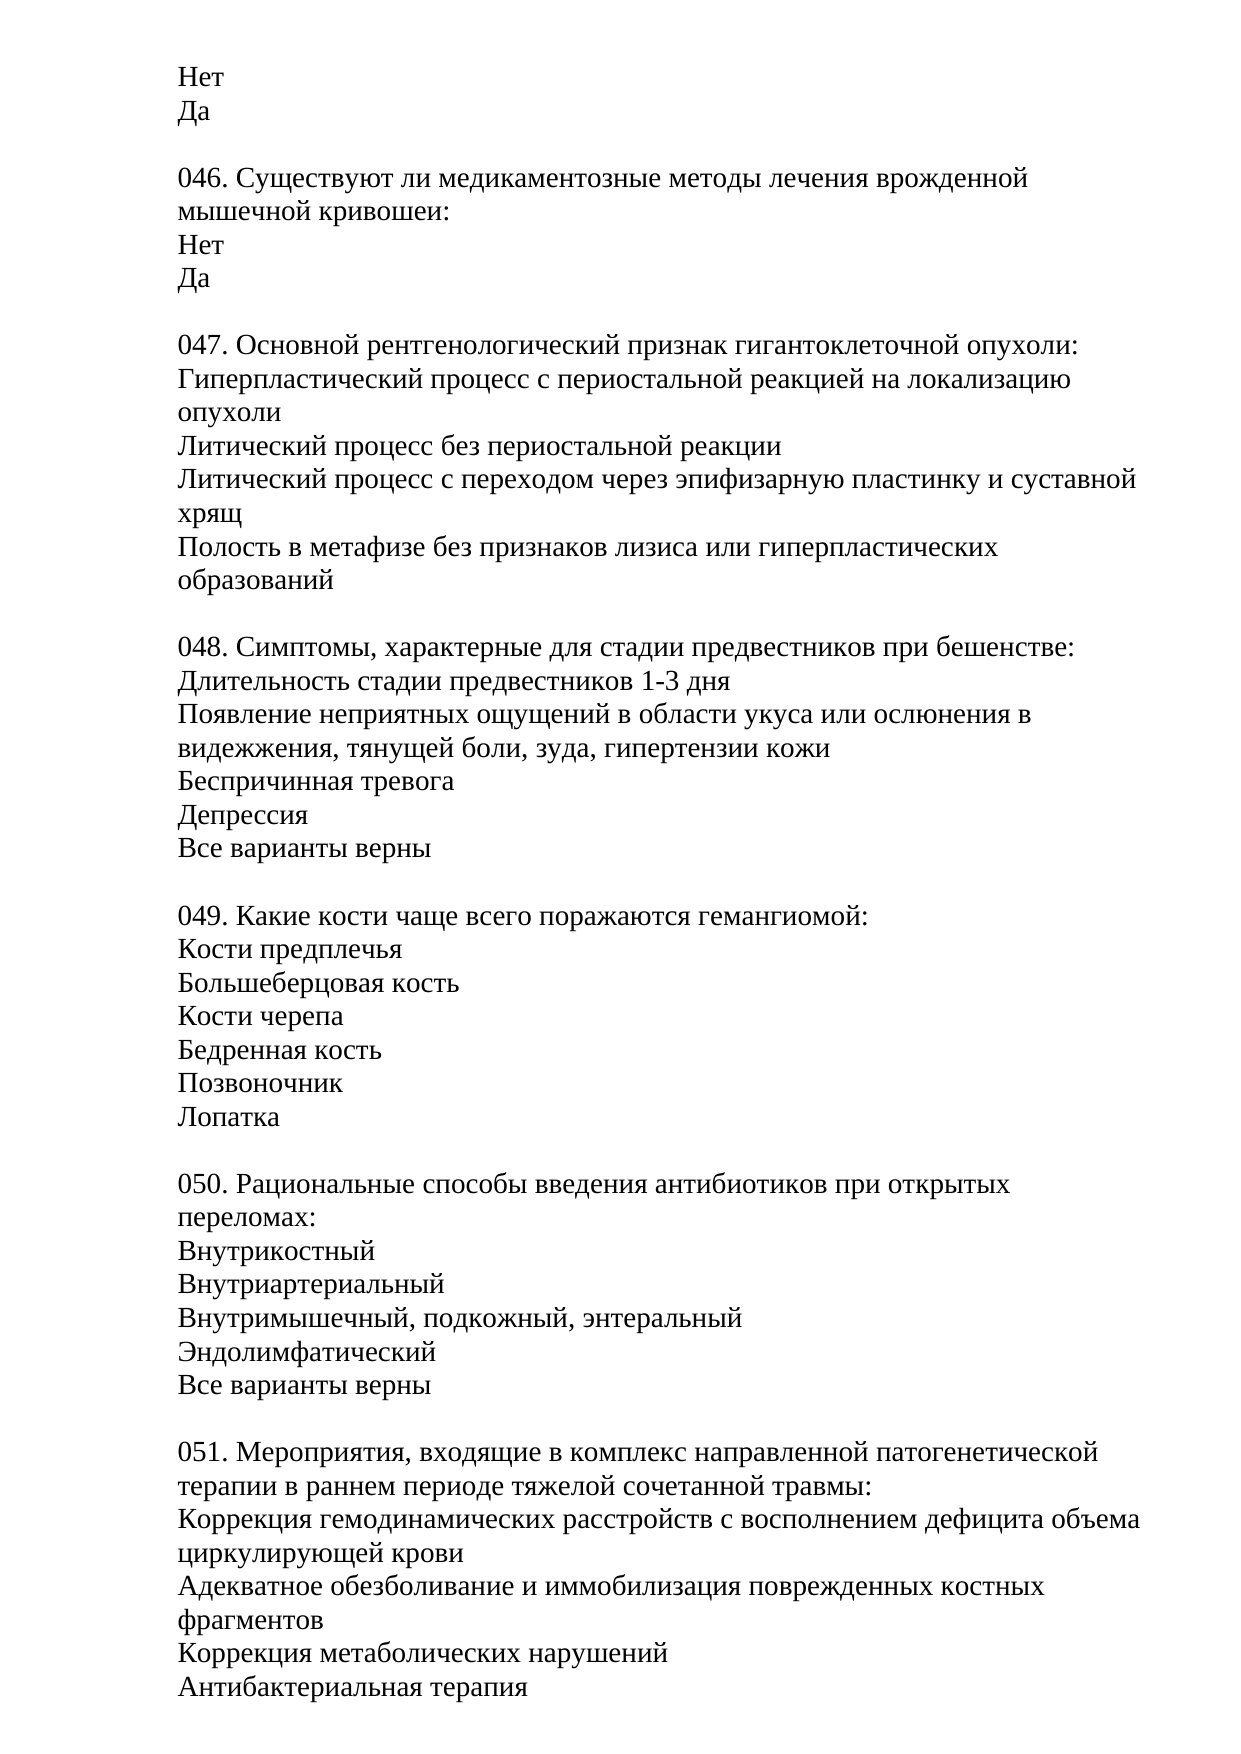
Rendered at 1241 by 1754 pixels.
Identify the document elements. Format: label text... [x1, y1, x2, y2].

text Появление неприятных ощущений в области укуса или ослюнения в видежжения, тянущей боли, зуда, гипертензии кожи [177, 696, 1152, 763]
text Внутриартериальный [177, 1267, 1152, 1300]
text Полость в метафизе без признаков лизиса или гиперпластических образований [177, 529, 1152, 596]
text Беспричинная тревога [177, 763, 1152, 797]
text Коррекция гемодинамических расстройств с восполнением дефицита объема циркулирующей крови [177, 1501, 1152, 1568]
text 049. Какие кости чаще всего поражаются гемангиомой: [177, 898, 1152, 931]
text Длительность стадии предвестников 1-3 дня [177, 663, 1152, 696]
text Антибактериальная терапия [177, 1669, 1152, 1703]
text 048. Симптомы, характерные для стадии предвестников при бешенстве: [177, 629, 1152, 663]
text Кости черепа [177, 998, 1152, 1032]
text Внутрикостный [177, 1233, 1152, 1267]
text Бедренная кость [177, 1032, 1152, 1065]
text Внутримышечный, подкожный, энтеральный [177, 1300, 1152, 1334]
text Литический процесс с переходом через эпифизарную пластинку и суставной хрящ [177, 462, 1152, 529]
text Да [177, 93, 1152, 126]
text Гиперпластический процесс с периостальной реакцией на локализацию опухоли [177, 361, 1152, 428]
text Все варианты верны [177, 831, 1152, 864]
text Депрессия [177, 797, 1152, 831]
text 046. Существуют ли медикаментозные методы лечения врожденной мышечной кривошеи: [177, 160, 1152, 227]
text Да [177, 260, 1152, 294]
text Кости предплечья [177, 931, 1152, 965]
text 047. Основной рентгенологический признак гигантоклеточной опухоли: [177, 327, 1152, 361]
text Эндолимфатический [177, 1334, 1152, 1367]
text 050. Рациональные способы введения антибиотиков при открытых переломах: [177, 1166, 1152, 1233]
text Лопатка [177, 1099, 1152, 1132]
text Большеберцовая кость [177, 965, 1152, 998]
text Литический процесс без периостальной реакции [177, 428, 1152, 462]
text Нет [177, 227, 1152, 260]
text Коррекция метаболических нарушений [177, 1636, 1152, 1669]
text Нет [177, 59, 1152, 93]
text Все варианты верны [177, 1367, 1152, 1401]
text Адекватное обезболивание и иммобилизация поврежденных костных фрагментов [177, 1568, 1152, 1636]
text Позвоночник [177, 1065, 1152, 1099]
text 051. Мероприятия, входящие в комплекс направленной патогенетической терапии в раннем периоде тяжелой сочетанной травмы: [177, 1434, 1152, 1501]
